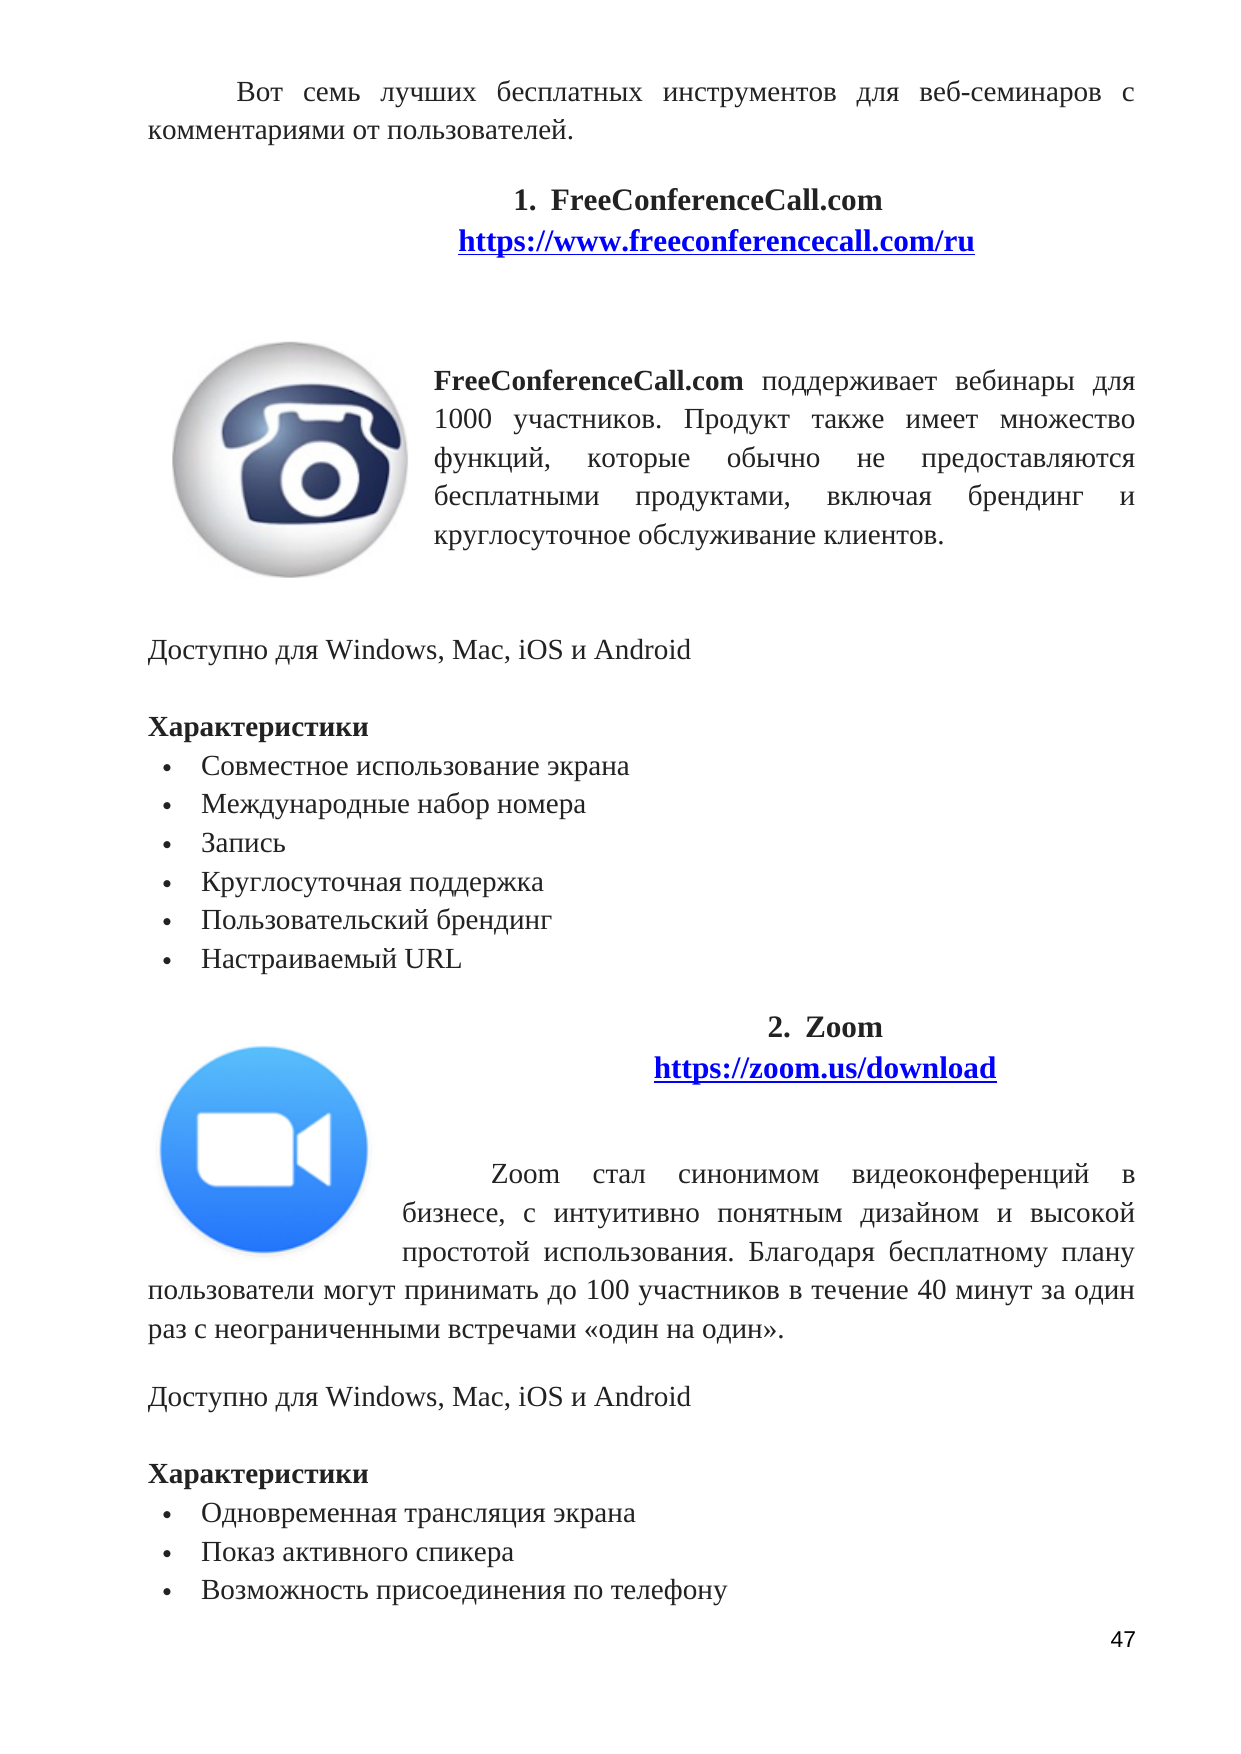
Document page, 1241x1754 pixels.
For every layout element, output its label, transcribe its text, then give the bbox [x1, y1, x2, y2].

text Вот семь лучших бесплатных инструментов для веб-семинаров с комментариями от пользователей. [148, 74, 1136, 146]
list Запись [163, 825, 1136, 859]
list Международные набор номера [163, 787, 1136, 820]
text Характеристики [148, 1457, 1136, 1490]
picture [147, 325, 415, 589]
list https://www.freeconferencecall.com/ru [298, 222, 1136, 258]
text Доступно для Windows, Mac, iOS и Android [148, 1379, 1136, 1413]
list Zoom [260, 1008, 1136, 1044]
list Совместное использование экрана [163, 748, 1136, 782]
list Круглосуточная поддержка [163, 864, 1136, 897]
list Пользовательский брендинг [163, 902, 1136, 936]
list Одновременная трансляция экрана [163, 1495, 1136, 1529]
list FreeConferenceCall.com [260, 181, 1136, 217]
list Настраиваемый URL [163, 941, 1136, 974]
text Zoom стал синонимом видеоконференций в бизнесе, с интуитивно понятным дизайном и высокой простотой использования. Благодаря бесплатному плану пользователи могут принимать до 100 участников в течение 40 минут за один раз с неограниченными встречами «один на один». [148, 1157, 1136, 1344]
text FreeConferenceCall.com поддерживает вебинары для 1000 участников. Продукт также имеет множество функций, которые обычно не предоставляются бесплатными продуктами, включая брендинг и круглосуточное обслуживание клиентов. [415, 363, 1136, 550]
text https://zoom.us/download [384, 1050, 1136, 1086]
text Доступно для Windows, Mac, iOS и Android [148, 632, 1136, 666]
text Характеристики [148, 709, 1136, 743]
list Возможность присоединения по телефону [163, 1572, 1136, 1606]
list Показ активного спикера [163, 1534, 1136, 1567]
picture [147, 1034, 384, 1269]
